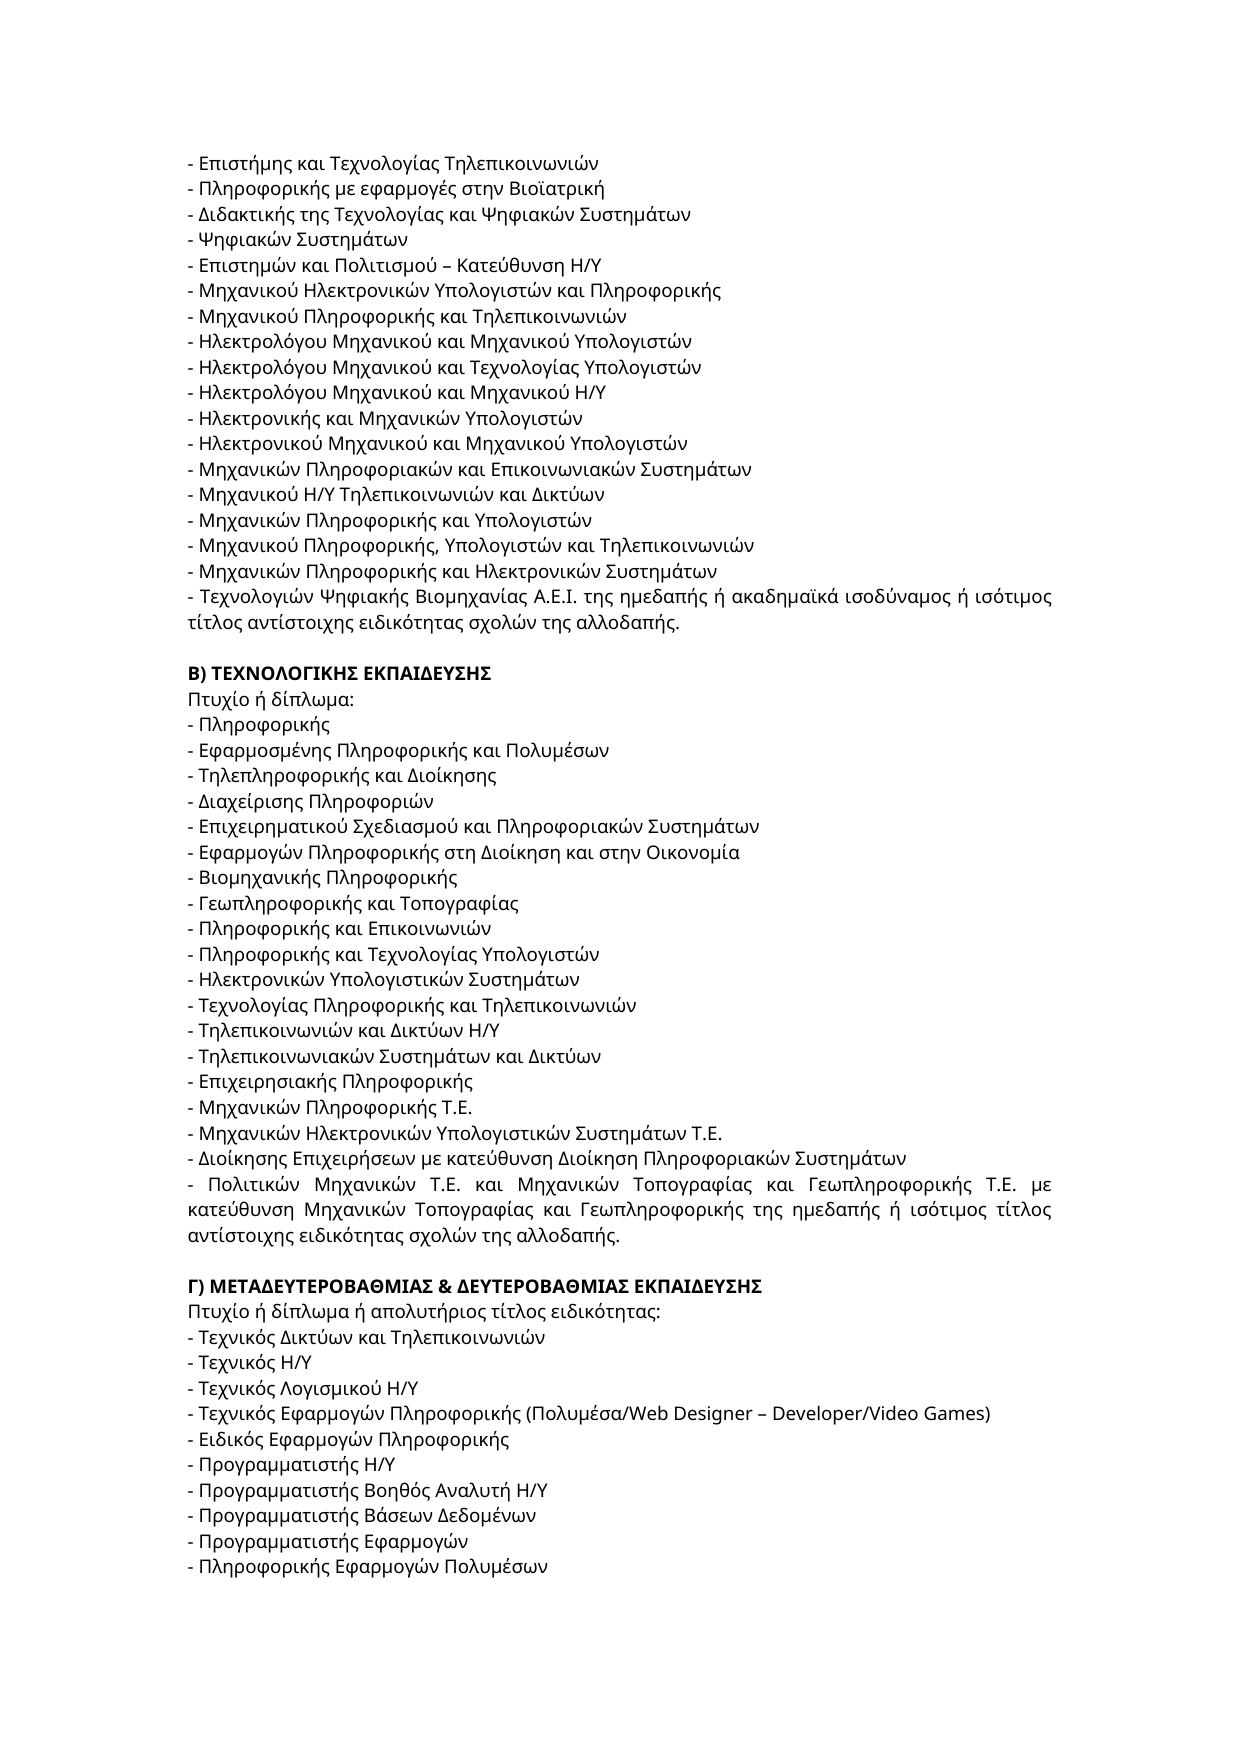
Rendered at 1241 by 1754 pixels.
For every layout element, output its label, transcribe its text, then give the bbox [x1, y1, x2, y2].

text - Γεωπληροφορικής και Τοπογραφίας [187, 890, 1053, 916]
text - Διαχείρισης Πληροφοριών [187, 788, 1053, 813]
text - Προγραμματιστής Εφαρμογών [187, 1528, 1053, 1554]
text - Πληροφορικής και Επικοινωνιών [187, 916, 1053, 941]
text - Επιστημών και Πολιτισμού – Κατεύθυνση Η/Υ [187, 252, 1053, 278]
text - Προγραμματιστής Βάσεων Δεδομένων [187, 1503, 1053, 1528]
text - Διοίκησης Επιχειρήσεων με κατεύθυνση Διοίκηση Πληροφοριακών Συστημάτων [187, 1145, 1053, 1171]
text - Τεχνολογίας Πληροφορικής και Τηλεπικοινωνιών [187, 992, 1053, 1018]
text - Μηχανικών Ηλεκτρονικών Υπολογιστικών Συστημάτων Τ.Ε. [187, 1120, 1053, 1145]
text - Πληροφορικής με εφαρμογές στην Βιοϊατρική [187, 176, 1053, 201]
text - Εφαρμοσμένης Πληροφορικής και Πολυμέσων [187, 737, 1053, 762]
text - Ηλεκτρονικής και Μηχανικών Υπολογιστών [187, 405, 1053, 431]
text - Πληροφορικής [187, 711, 1053, 737]
text - Μηχανικών Πληροφορικής Τ.Ε. [187, 1094, 1053, 1120]
text Β) ΤΕΧΝΟΛΟΓΙΚΗΣ ΕΚΠΑΙΔΕΥΣΗΣ [187, 660, 1053, 686]
text - Τηλεπληροφορικής και Διοίκησης [187, 762, 1053, 788]
text - Πληροφορικής και Τεχνολογίας Υπολογιστών [187, 941, 1053, 967]
text - Μηχανικού Η/Υ Τηλεπικοινωνιών και Δικτύων [187, 482, 1053, 507]
text - Προγραμματιστής Βοηθός Αναλυτή Η/Υ [187, 1477, 1053, 1503]
text - Επιχειρησιακής Πληροφορικής [187, 1069, 1053, 1094]
text - Μηχανικού Ηλεκτρονικών Υπολογιστών και Πληροφορικής [187, 278, 1053, 303]
text - Διδακτικής της Τεχνολογίας και Ψηφιακών Συστημάτων [187, 201, 1053, 227]
text - Ειδικός Εφαρμογών Πληροφορικής [187, 1426, 1053, 1452]
text - Προγραμματιστής Η/Υ [187, 1452, 1053, 1477]
text - Ηλεκτρολόγου Μηχανικού και Μηχανικού Η/Υ [187, 380, 1053, 405]
text - Τεχνικός Η/Υ [187, 1349, 1053, 1375]
text - Βιομηχανικής Πληροφορικής [187, 864, 1053, 890]
text - Πολιτικών Μηχανικών Τ.Ε. και Μηχανικών Τοπογραφίας και Γεωπληροφορικής Τ.Ε. με κατεύθυνση Μηχανικών Τοπογραφίας και Γεωπληροφορικής της ημεδαπής ή ισότιμος τίτλος αντίστοιχης ειδικότητας σχολών της αλλοδαπής. [187, 1171, 1053, 1247]
text - Ηλεκτρολόγου Μηχανικού και Μηχανικού Υπολογιστών [187, 329, 1053, 354]
text Πτυχίο ή δίπλωμα ή απολυτήριος τίτλος ειδικότητας: [187, 1298, 1053, 1324]
text - Μηχανικού Πληροφορικής και Τηλεπικοινωνιών [187, 303, 1053, 329]
text - Μηχανικών Πληροφορικής και Υπολογιστών [187, 507, 1053, 533]
text - Ψηφιακών Συστημάτων [187, 227, 1053, 252]
text - Τεχνικός Δικτύων και Τηλεπικοινωνιών [187, 1324, 1053, 1349]
text - Ηλεκτρολόγου Μηχανικού και Τεχνολογίας Υπολογιστών [187, 354, 1053, 380]
text - Τεχνικός Λογισμικού Η/Υ [187, 1375, 1053, 1401]
text - Μηχανικών Πληροφορικής και Ηλεκτρονικών Συστημάτων [187, 558, 1053, 584]
text - Ηλεκτρονικού Μηχανικού και Μηχανικού Υπολογιστών [187, 431, 1053, 456]
text - Μηχανικών Πληροφοριακών και Επικοινωνιακών Συστημάτων [187, 456, 1053, 482]
text - Επιχειρηματικού Σχεδιασμού και Πληροφοριακών Συστημάτων [187, 813, 1053, 839]
text - Εφαρμογών Πληροφορικής στη Διοίκηση και στην Οικονομία [187, 839, 1053, 864]
text - Τηλεπικοινωνιακών Συστημάτων και Δικτύων [187, 1043, 1053, 1069]
text - Ηλεκτρονικών Υπολογιστικών Συστημάτων [187, 967, 1053, 992]
text - Επιστήμης και Τεχνολογίας Τηλεπικοινωνιών [187, 150, 1053, 176]
text - Τηλεπικοινωνιών και Δικτύων Η/Υ [187, 1018, 1053, 1043]
text - Τεχνολογιών Ψηφιακής Βιομηχανίας Α.Ε.Ι. της ημεδαπής ή ακαδημαϊκά ισοδύναμος ή ισότιμος τίτλος αντίστοιχης ειδικότητας σχολών της αλλοδαπής. [187, 584, 1053, 635]
text - Πληροφορικής Εφαρμογών Πολυμέσων [187, 1554, 1053, 1579]
text Γ) ΜΕΤΑΔΕΥΤΕΡΟΒΑΘΜΙΑΣ & ΔΕΥΤΕΡΟΒΑΘΜΙΑΣ ΕΚΠΑΙΔΕΥΣΗΣ [187, 1273, 1053, 1298]
text - Τεχνικός Εφαρμογών Πληροφορικής (Πολυμέσα/Web Designer – Developer/Video Games) [187, 1401, 1053, 1426]
text - Μηχανικού Πληροφορικής, Υπολογιστών και Τηλεπικοινωνιών [187, 533, 1053, 558]
text Πτυχίο ή δίπλωμα: [187, 686, 1053, 711]
